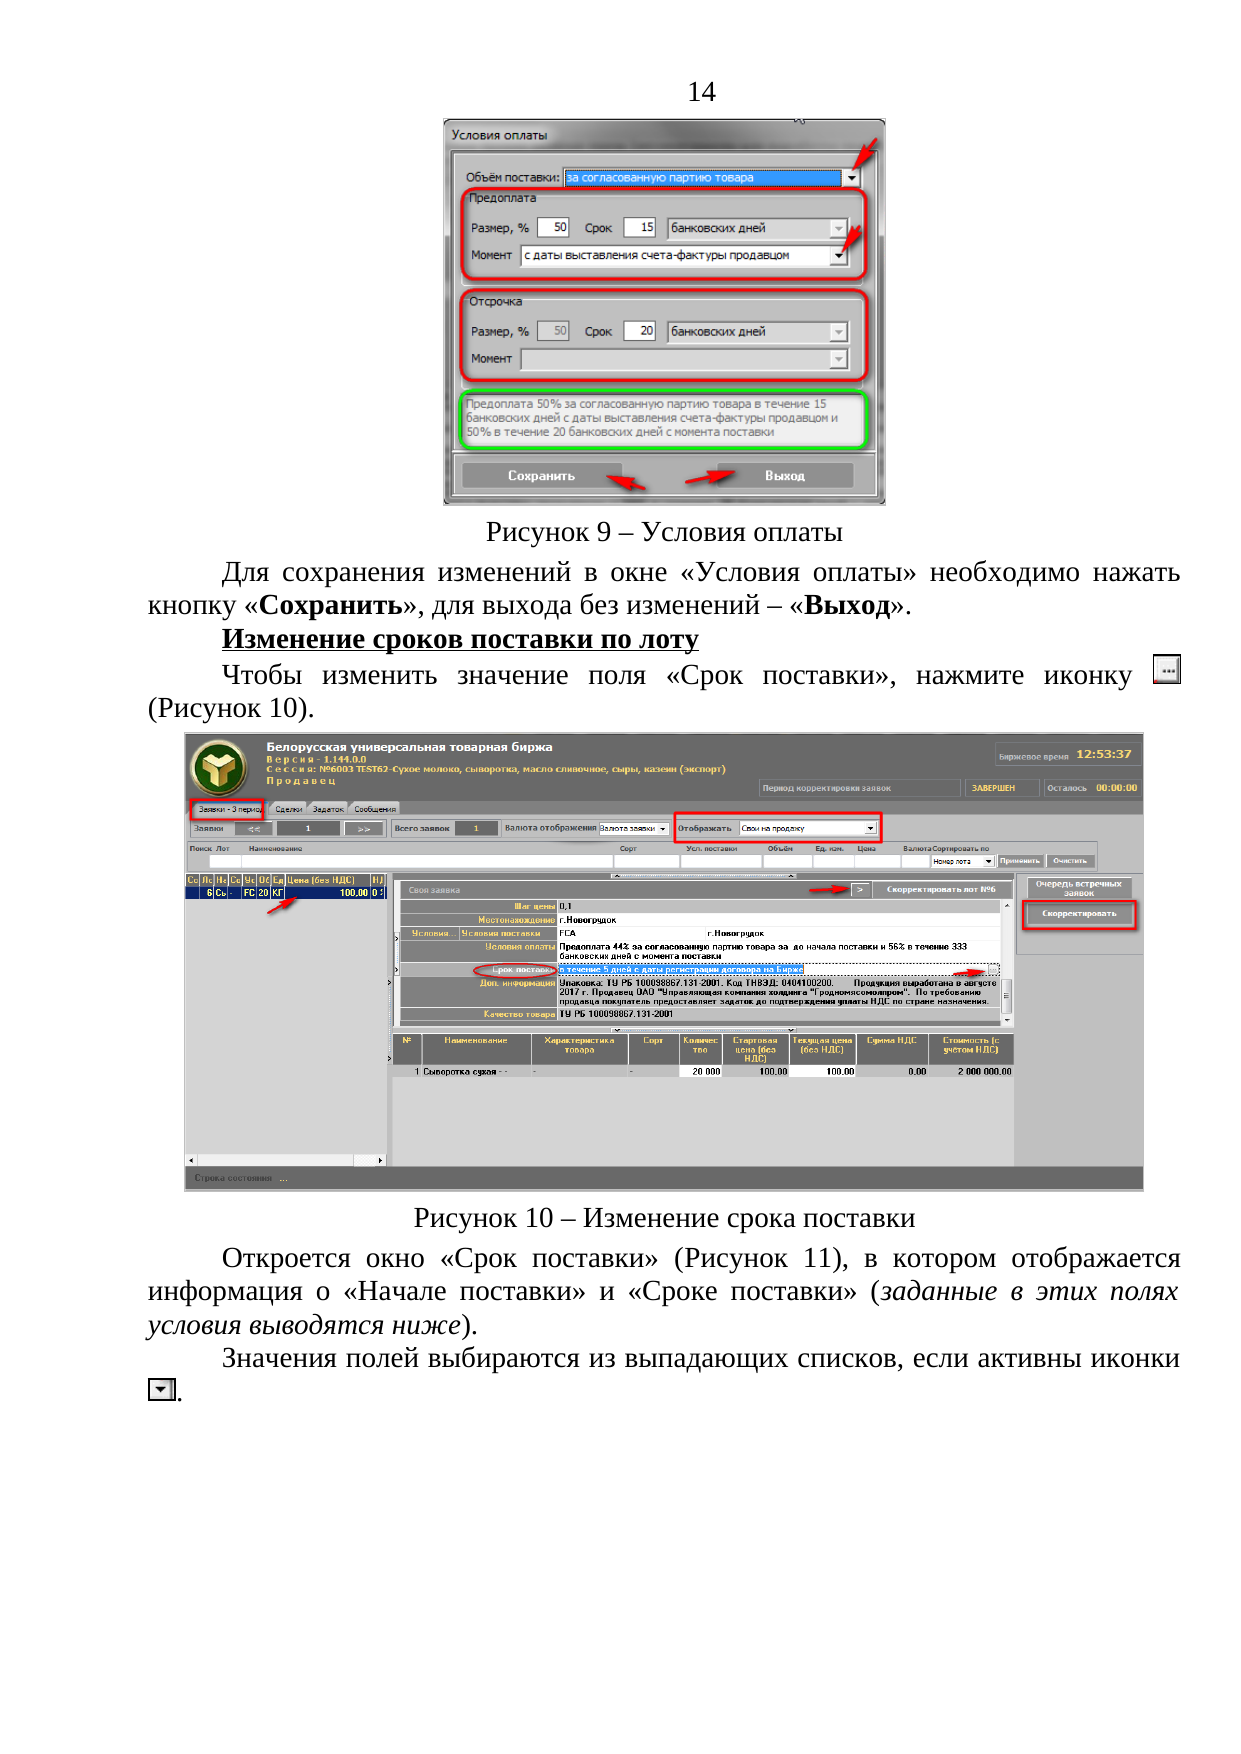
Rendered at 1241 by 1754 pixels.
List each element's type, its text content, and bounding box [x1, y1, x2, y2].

picture [185, 733, 1143, 1191]
picture [150, 1380, 174, 1399]
text Рисунок 9 – Условия оплаты [148, 514, 1181, 547]
text Значения полей выбираются из выпадающих списков, если активны иконки . [148, 1340, 1181, 1407]
text Чтобы изменить значение поля «Срок поставки», нажмите иконку (Рисунок 10). [148, 654, 1181, 724]
picture [444, 119, 885, 504]
text Изменение сроков поставки по лоту [148, 621, 1181, 654]
text Для сохранения изменений в окне «Условия оплаты» необходимо нажать кнопку «Сохранить», для выхода без изменений – «Выход». [148, 554, 1181, 621]
text Откроется окно «Срок поставки» (Рисунок 11), в котором отображается информация о «Начале поставки» и «Сроке поставки» (заданные в этих полях условия выводятся ниже). [148, 1240, 1181, 1340]
picture [1154, 655, 1180, 683]
text Рисунок 10 – Изменение срока поставки [148, 1200, 1181, 1233]
